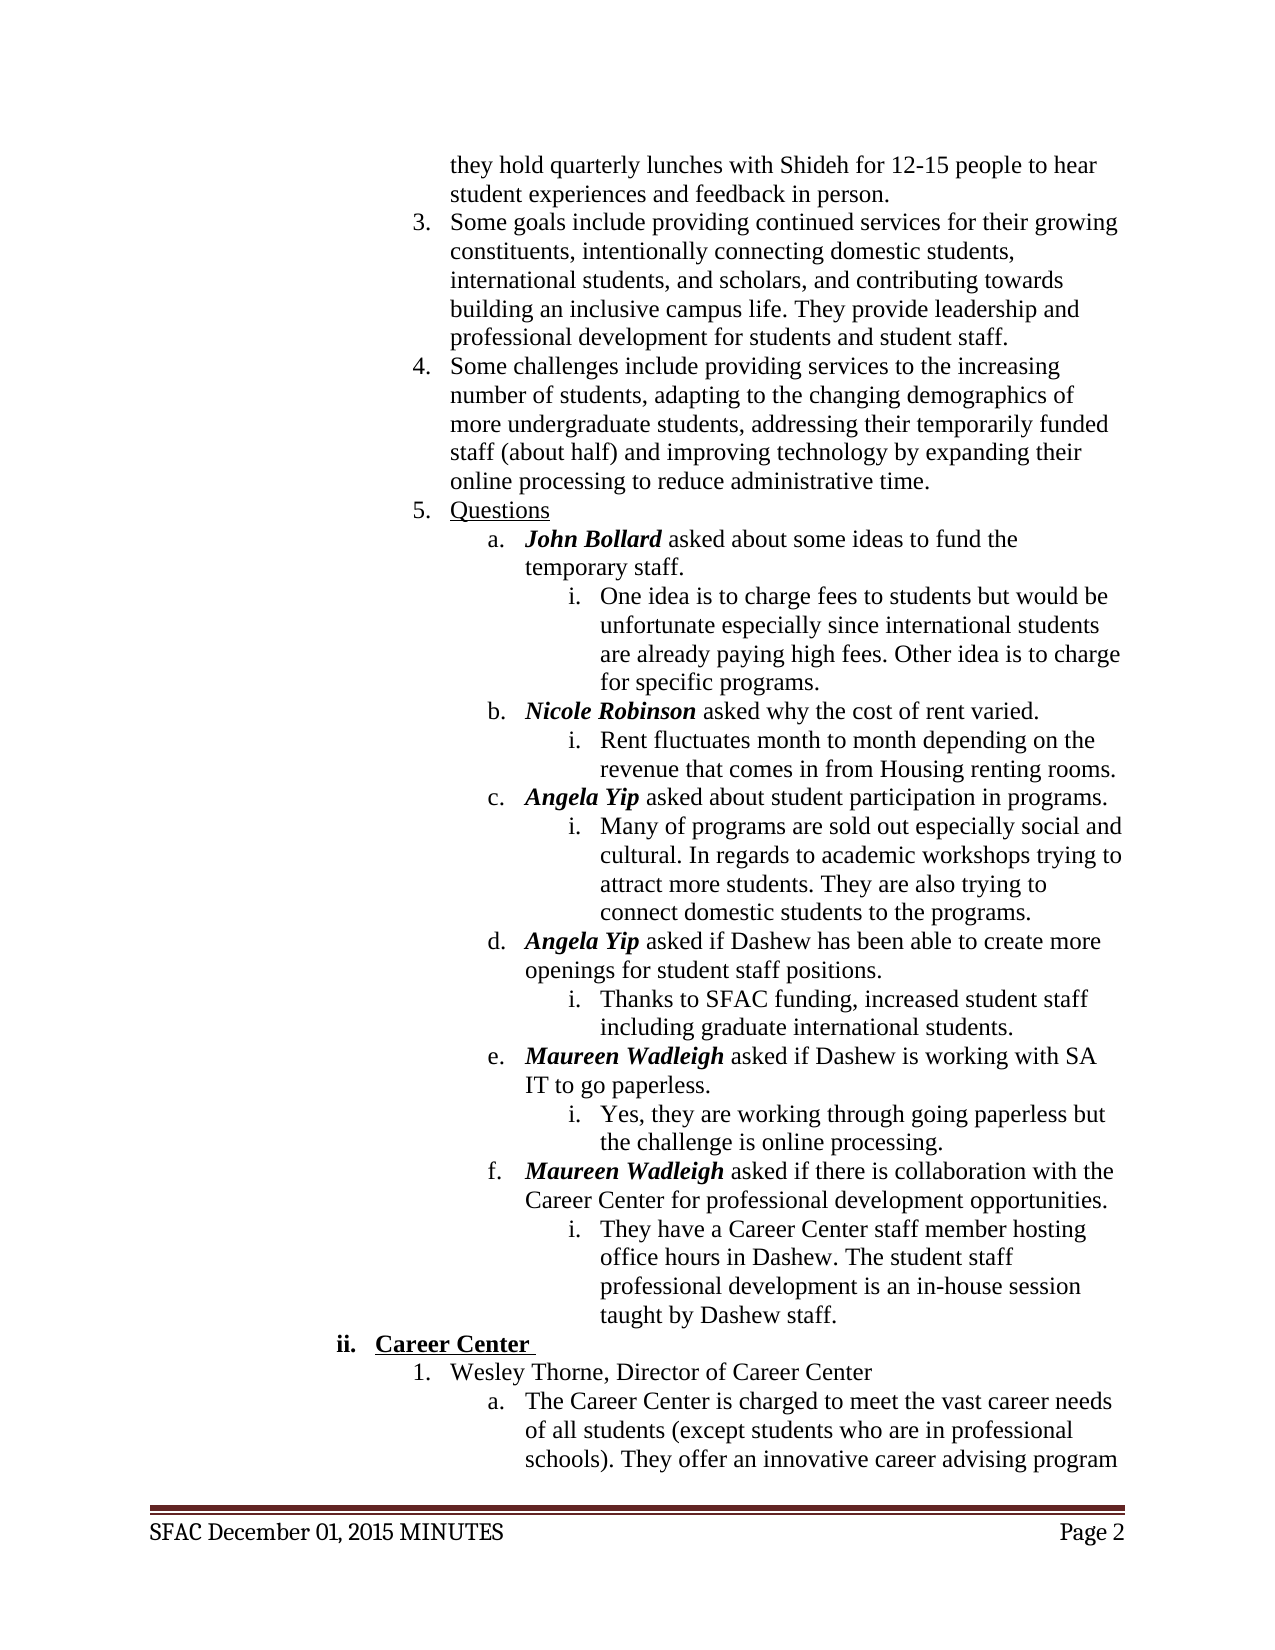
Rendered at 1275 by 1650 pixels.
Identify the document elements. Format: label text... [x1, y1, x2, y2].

list Angela Yip asked if Dashew has been able to create more openings for student staff positions. [487, 926, 1125, 984]
list Maureen Wadleigh asked if Dashew is working with SA IT to go paperless. [487, 1041, 1125, 1099]
list One idea is to charge fees to students but would be unfortunate especially since international students are already paying high fees. Other idea is to charge for specific programs. [581, 581, 1125, 696]
list Thanks to SFAC funding, increased student staff including graduate international students. [581, 984, 1125, 1041]
list Many of programs are sold out especially social and cultural. In regards to academic workshops trying to attract more students. They are also trying to connect domestic students to the programs. [581, 811, 1125, 926]
list Career Center [356, 1329, 1125, 1357]
list Wesley Thorne, Director of Career Center [412, 1357, 1125, 1386]
list Maureen Wadleigh asked if there is collaboration with the Career Center for professional development opportunities. [487, 1156, 1125, 1214]
list They have a Career Center staff member hosting office hours in Dashew. The student staff professional development is an in-house session taught by Dashew staff. [581, 1214, 1125, 1329]
list Angela Yip asked about student participation in programs. [487, 782, 1125, 811]
list Some goals include providing continued services for their growing constituents, intentionally connecting domestic students, international students, and scholars, and contributing towards building an inclusive campus life. They provide leadership and professional development for students and student staff. [412, 207, 1125, 351]
list John Bollard asked about some ideas to fund the temporary staff. [487, 524, 1125, 581]
list Yes, they are working through going paperless but the challenge is online processing. [581, 1099, 1125, 1156]
list Questions [412, 495, 1125, 524]
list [412, 150, 1125, 207]
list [487, 1386, 1125, 1472]
list Rent fluctuates month to month depending on the revenue that comes in from Housing renting rooms. [581, 725, 1125, 782]
list Nicole Robinson asked why the cost of rent varied. [487, 696, 1125, 725]
list Some challenges include providing services to the increasing number of students, adapting to the changing demographics of more undergraduate students, addressing their temporarily funded staff (about half) and improving technology by expanding their online processing to reduce administrative time. [412, 351, 1125, 495]
